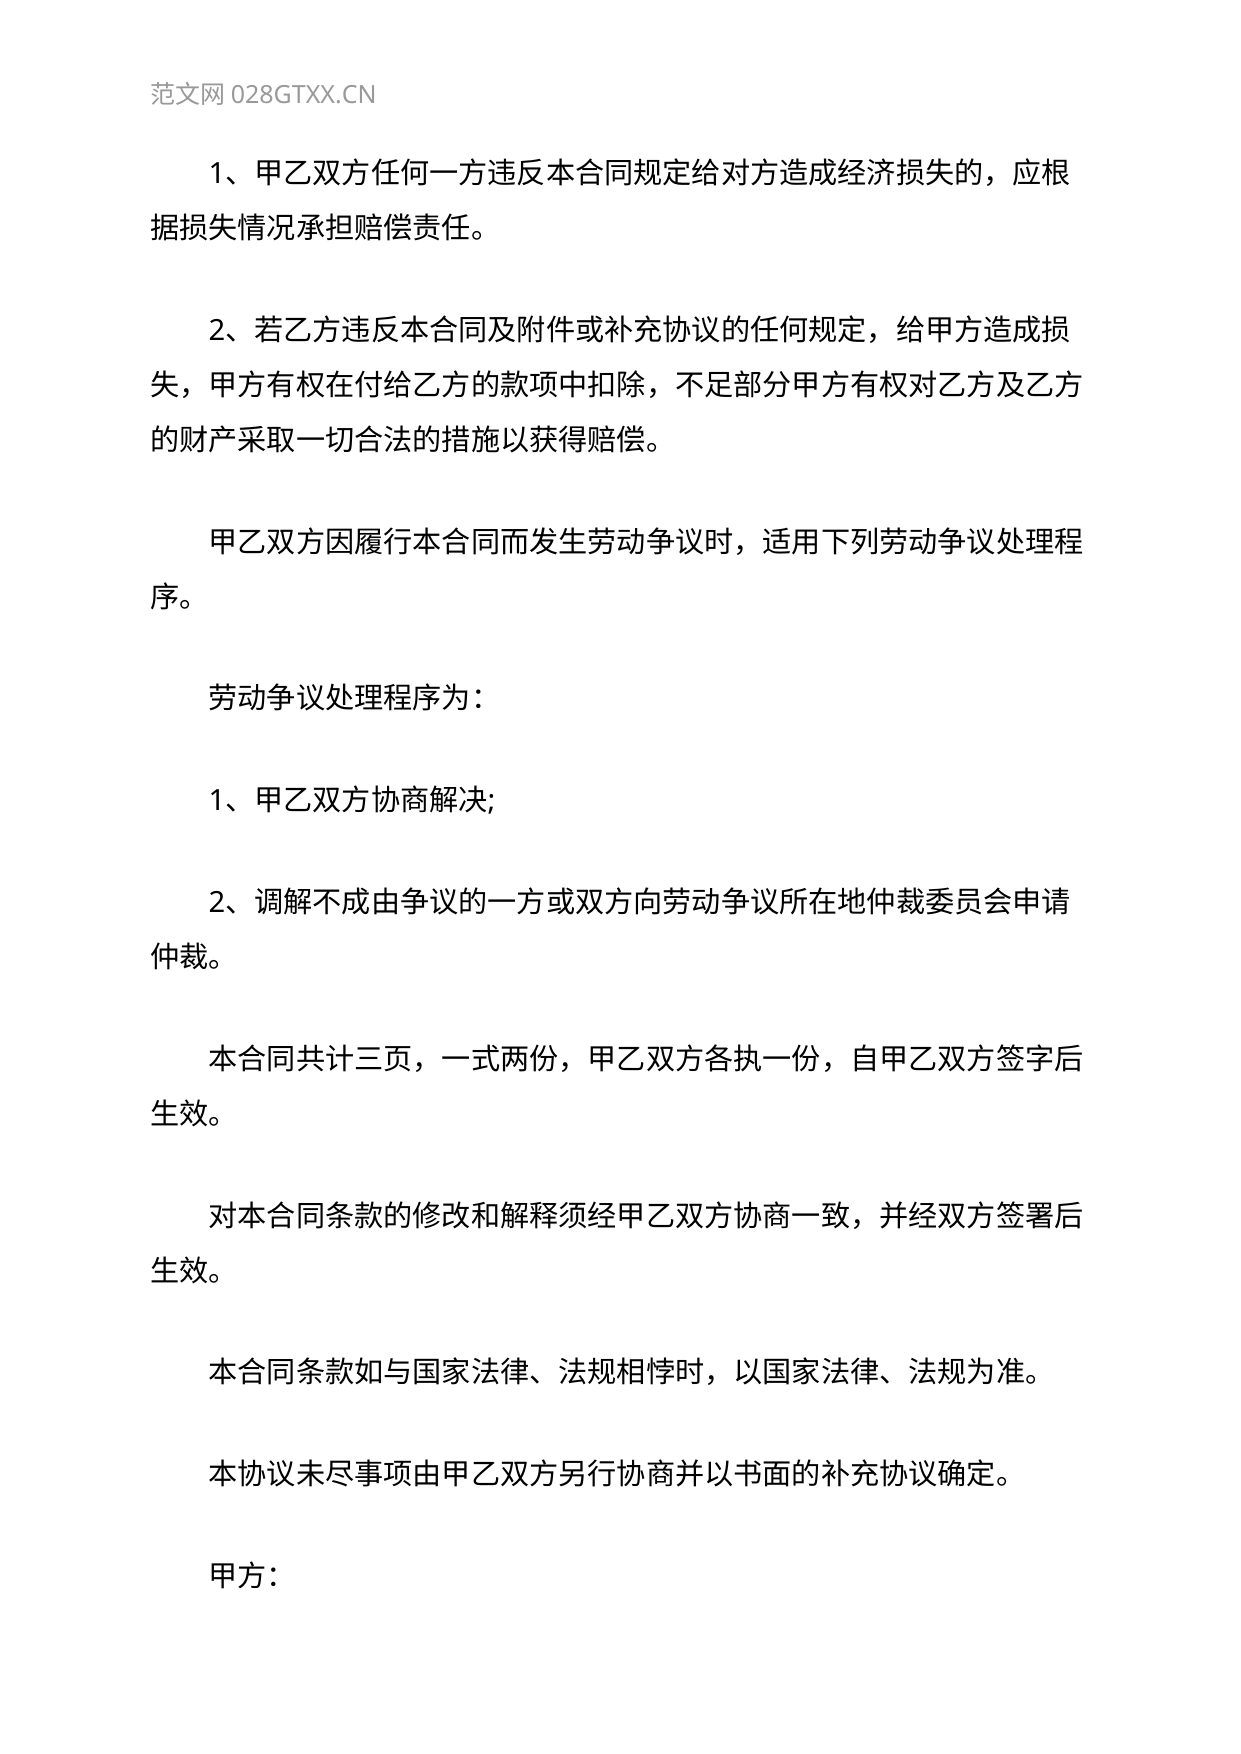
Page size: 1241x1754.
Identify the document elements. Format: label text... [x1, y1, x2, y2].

text 1、甲乙双方任何一方违反本合同规定给对方造成经济损失的，应根据损失情况承担赔偿责任。 [150, 150, 1090, 247]
text 对本合同条款的修改和解释须经甲乙双方协商一致，并经双方签署后生效。 [150, 1192, 1090, 1289]
text 本合同条款如与国家法律、法规相悖时，以国家法律、法规为准。 [150, 1349, 1090, 1391]
text 2、若乙方违反本合同及附件或补充协议的任何规定，给甲方造成损失，甲方有权在付给乙方的款项中扣除，不足部分甲方有权对乙方及乙方的财产采取一切合法的措施以获得赔偿。 [150, 307, 1090, 459]
text 2、调解不成由争议的一方或双方向劳动争议所在地仲裁委员会申请仲裁。 [150, 879, 1090, 976]
text 1、甲乙双方协商解决; [150, 777, 1090, 819]
text 本合同共计三页，一式两份，甲乙双方各执一份，自甲乙双方签字后生效。 [150, 1036, 1090, 1133]
text 本协议未尽事项由甲乙双方另行协商并以书面的补充协议确定。 [150, 1451, 1090, 1493]
text 甲方： [150, 1552, 1090, 1595]
text 甲乙双方因履行本合同而发生劳动争议时，适用下列劳动争议处理程序。 [150, 518, 1090, 616]
text 劳动争议处理程序为： [150, 675, 1090, 717]
